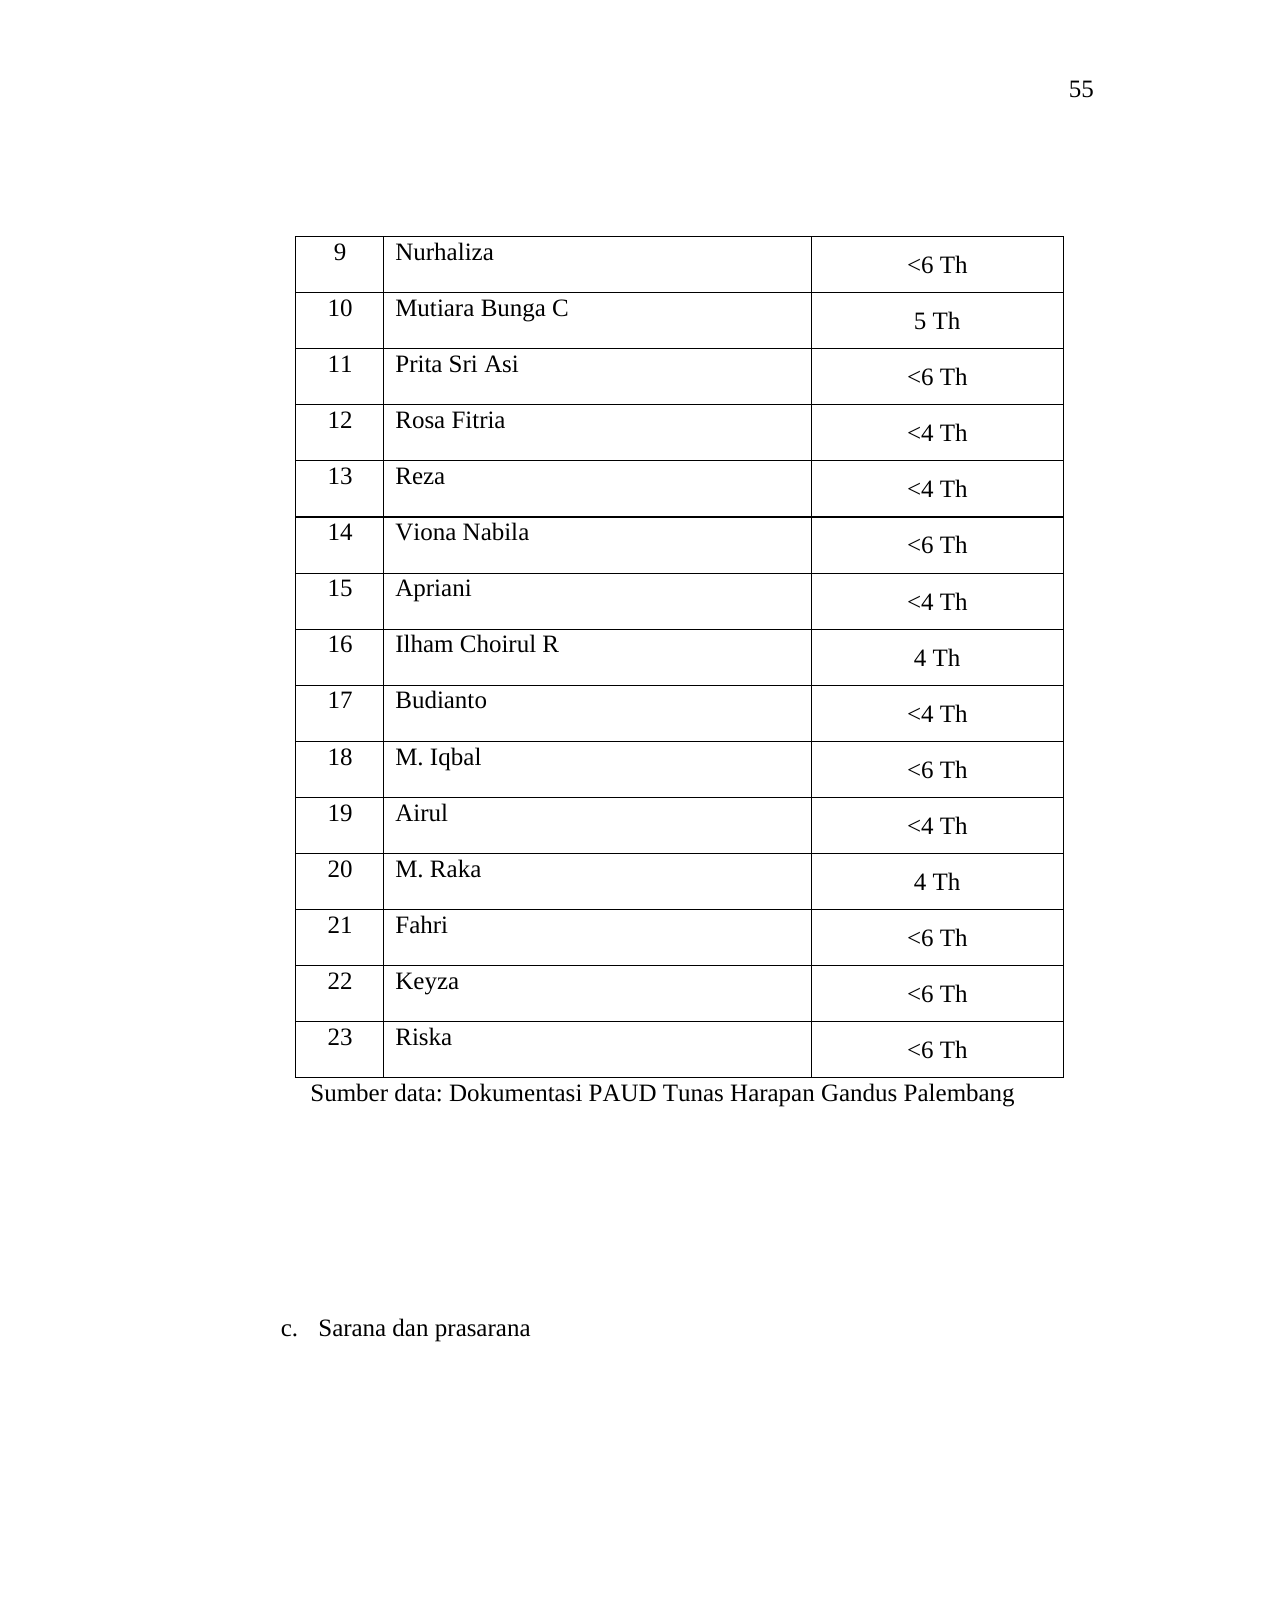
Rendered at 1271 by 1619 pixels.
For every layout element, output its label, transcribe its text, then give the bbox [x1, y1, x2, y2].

table_cell <6 Th [812, 1022, 1063, 1077]
table_cell Prita Sri Asi [384, 349, 811, 404]
table_cell <6 Th [812, 910, 1063, 965]
table_cell 4 Th [812, 630, 1063, 684]
table_cell 12 [296, 405, 383, 460]
table_cell Budianto [384, 686, 811, 741]
table_cell <4 Th [812, 574, 1063, 628]
table_cell 17 [296, 686, 383, 741]
table_cell 14 [296, 518, 383, 572]
table_cell Viona Nabila [384, 518, 811, 572]
table_cell <6 Th [812, 237, 1063, 292]
table_cell Rosa Fitria [384, 405, 811, 460]
table_cell M. Iqbal [384, 742, 811, 797]
table_cell Nurhaliza [384, 237, 811, 292]
table_cell Reza [384, 461, 811, 516]
table_cell Airul [384, 798, 811, 853]
table_cell 23 [296, 1022, 383, 1077]
table_cell 4 Th [812, 854, 1063, 909]
table_cell <6 Th [812, 742, 1063, 797]
table_cell Keyza [384, 966, 811, 1021]
table_cell 22 [296, 966, 383, 1021]
table_cell <4 Th [812, 405, 1063, 460]
table_cell Fahri [384, 910, 811, 965]
table_cell 11 [296, 349, 383, 404]
table_cell <4 Th [812, 686, 1063, 741]
table_cell 19 [296, 798, 383, 853]
table_cell <6 Th [812, 966, 1063, 1021]
table_cell Ilham Choirul R [384, 630, 811, 684]
table_cell M. Raka [384, 854, 811, 909]
table_cell <6 Th [812, 518, 1063, 572]
table_cell 9 [296, 237, 383, 292]
table_cell Mutiara Bunga C [384, 293, 811, 348]
table_cell <4 Th [812, 461, 1063, 516]
table_cell Riska [384, 1022, 811, 1077]
table_cell 16 [296, 630, 383, 684]
list Sarana dan prasarana [281, 1313, 1094, 1342]
table_cell <4 Th [812, 798, 1063, 853]
table_cell <6 Th [812, 349, 1063, 404]
table_cell 15 [296, 574, 383, 628]
text Sumber data: Dokumentasi PAUD Tunas Harapan Gandus Palembang [236, 1078, 1094, 1107]
table_cell 18 [296, 742, 383, 797]
table_cell 21 [296, 910, 383, 965]
table_cell 10 [296, 293, 383, 348]
table_cell 20 [296, 854, 383, 909]
table_cell 5 Th [812, 293, 1063, 348]
table_cell 13 [296, 461, 383, 516]
table_cell Apriani [384, 574, 811, 628]
